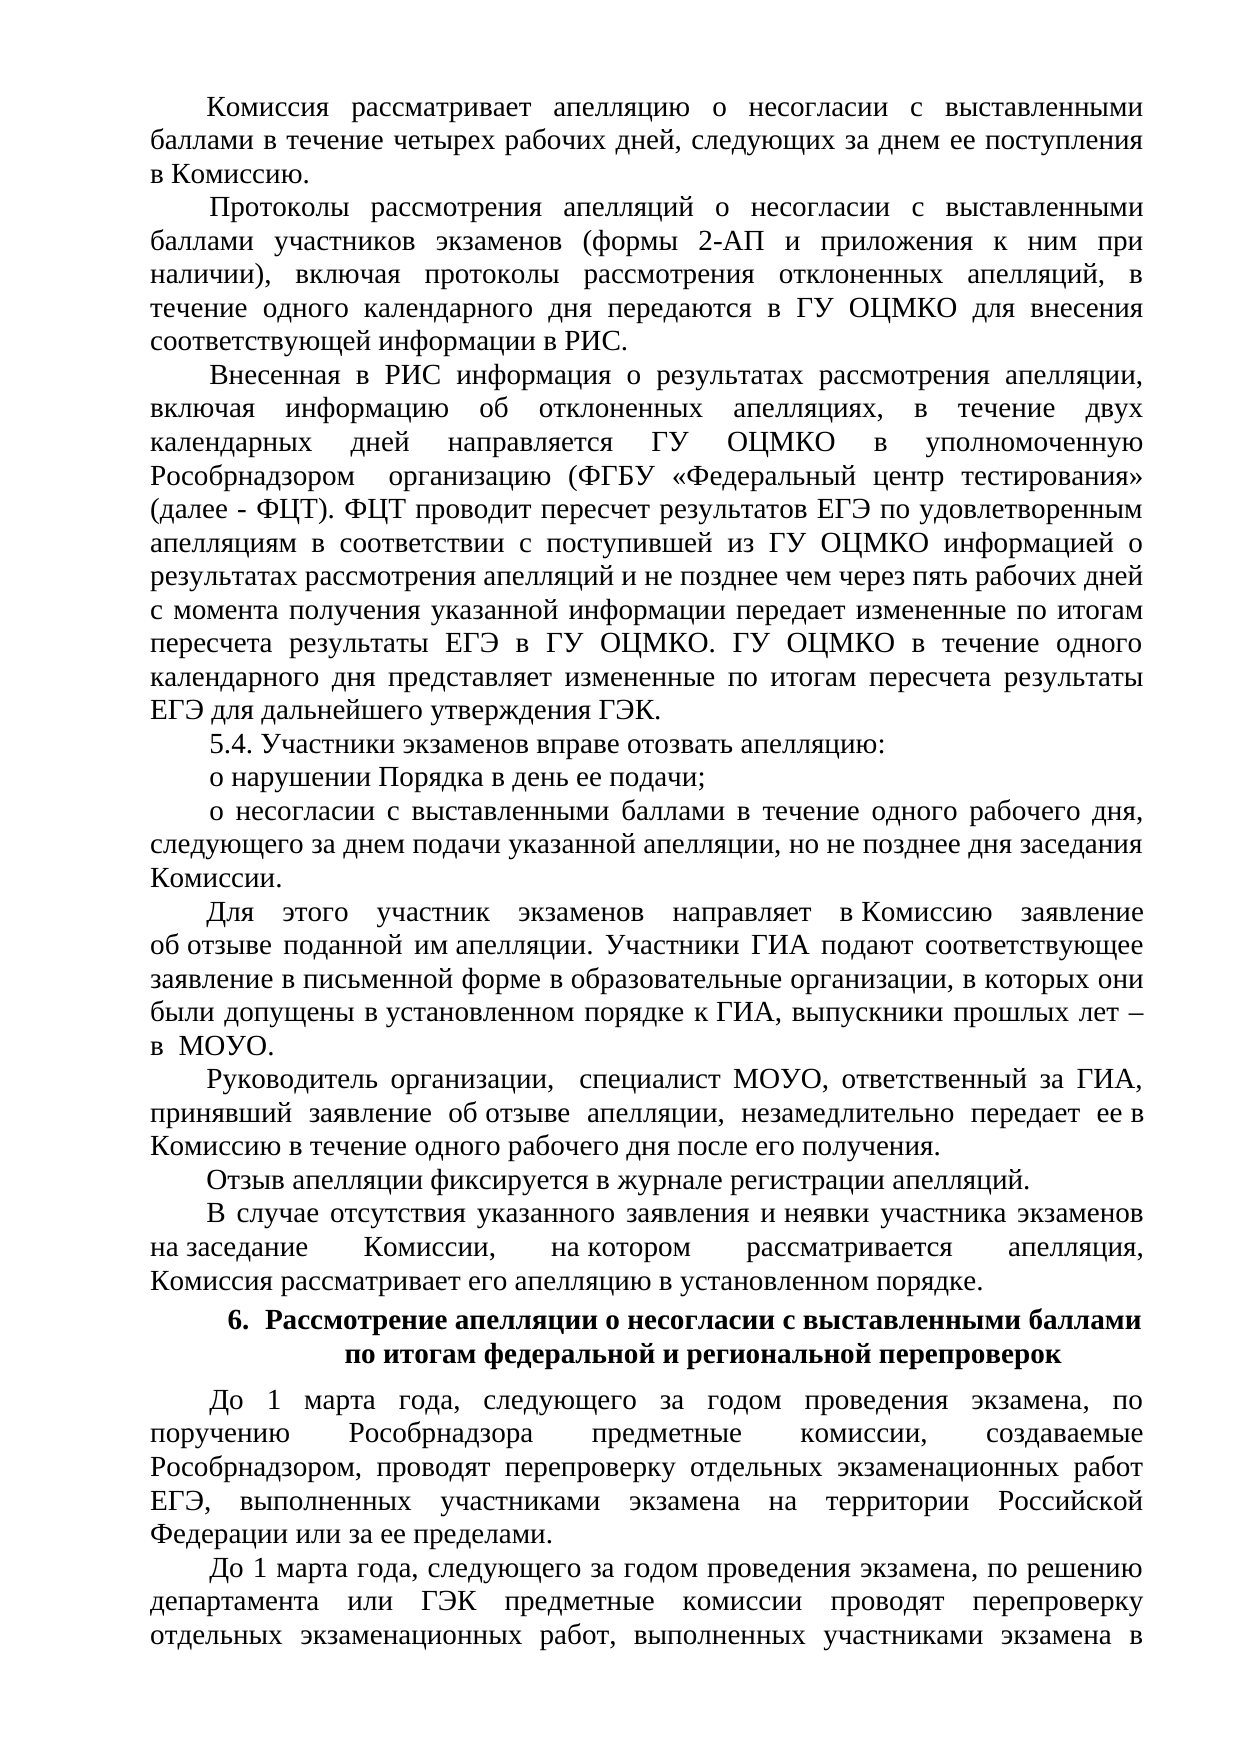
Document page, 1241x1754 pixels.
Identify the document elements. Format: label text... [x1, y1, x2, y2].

list Руководитель организации, специалист МОУО, ответственный за ГИА, принявший заявление об отзыве апелляции, незамедлительно передает ее в Комиссию в течение одного рабочего дня после его получения. [150, 1061, 1144, 1162]
list Для этого участник экзаменов направляет в Комиссию заявление об отзыве поданной им апелляции. Участники ГИА подают соответствующее заявление в письменной форме в образовательные организации, в которых они были допущены в установленном порядке к ГИА, выпускники прошлых лет – в МОУО. [150, 894, 1144, 1061]
list о несогласии с выставленными баллами в течение одного рабочего дня, следующего за днем подачи указанной апелляции, но не позднее дня заседания Комиссии. [150, 793, 1144, 894]
text Комиссия рассматривает апелляцию о несогласии с выставленными баллами в течение четырех рабочих дней, следующих за днем ее поступления в Комиссию. [150, 89, 1144, 189]
text До 1 марта года, следующего за годом проведения экзамена, по поручению Рособрнадзора предметные комиссии, создаваемые Рособрнадзором, проводят перепроверку отдельных экзаменационных работ ЕГЭ, выполненных участниками экзамена на территории Российской Федерации или за ее пределами. [150, 1382, 1144, 1550]
list Протоколы рассмотрения апелляций о несогласии с выставленными баллами участников экзаменов (формы 2-АП и приложения к ним при наличии), включая протоколы рассмотрения отклоненных апелляций, в течение одного календарного дня передаются в ГУ ОЦМКО для внесения соответствующей информации в РИС. [91, 189, 1144, 357]
list 5.4. Участники экзаменов вправе отозвать апелляцию: [209, 726, 1144, 759]
list Внесенная в РИС информация о результатах рассмотрения апелляции, включая информацию об отклоненных апелляциях, в течение двух календарных дней направляется ГУ ОЦМКО в уполномоченную Рособрнадзором организацию (ФГБУ «Федеральный центр тестирования» (далее - ФЦТ). ФЦТ проводит пересчет результатов ЕГЭ по удовлетворенным апелляциям в соответствии с поступившей из ГУ ОЦМКО информацией о результатах рассмотрения апелляций и не позднее чем через пять рабочих дней с момента получения указанной информации передает измененные по итогам пересчета результаты ЕГЭ в ГУ ОЦМКО. ГУ ОЦМКО в течение одного календарного дня представляет измененные по итогам пересчета результаты ЕГЭ для дальнейшего утверждения ГЭК. [150, 357, 1144, 726]
list о нарушении Порядка в день ее подачи; [150, 759, 1144, 793]
subtitle Рассмотрение апелляции о несогласии с выставленными баллами по итогам федеральной и региональной перепроверок [225, 1302, 1144, 1369]
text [150, 1550, 1144, 1650]
list В случае отсутствия указанного заявления и неявки участника экзаменов на заседание Комиссии, на котором рассматривается апелляция, Комиссия рассматривает его апелляцию в установленном порядке. [150, 1196, 1144, 1296]
list Отзыв апелляции фиксируется в журнале регистрации апелляций. [150, 1162, 1144, 1196]
